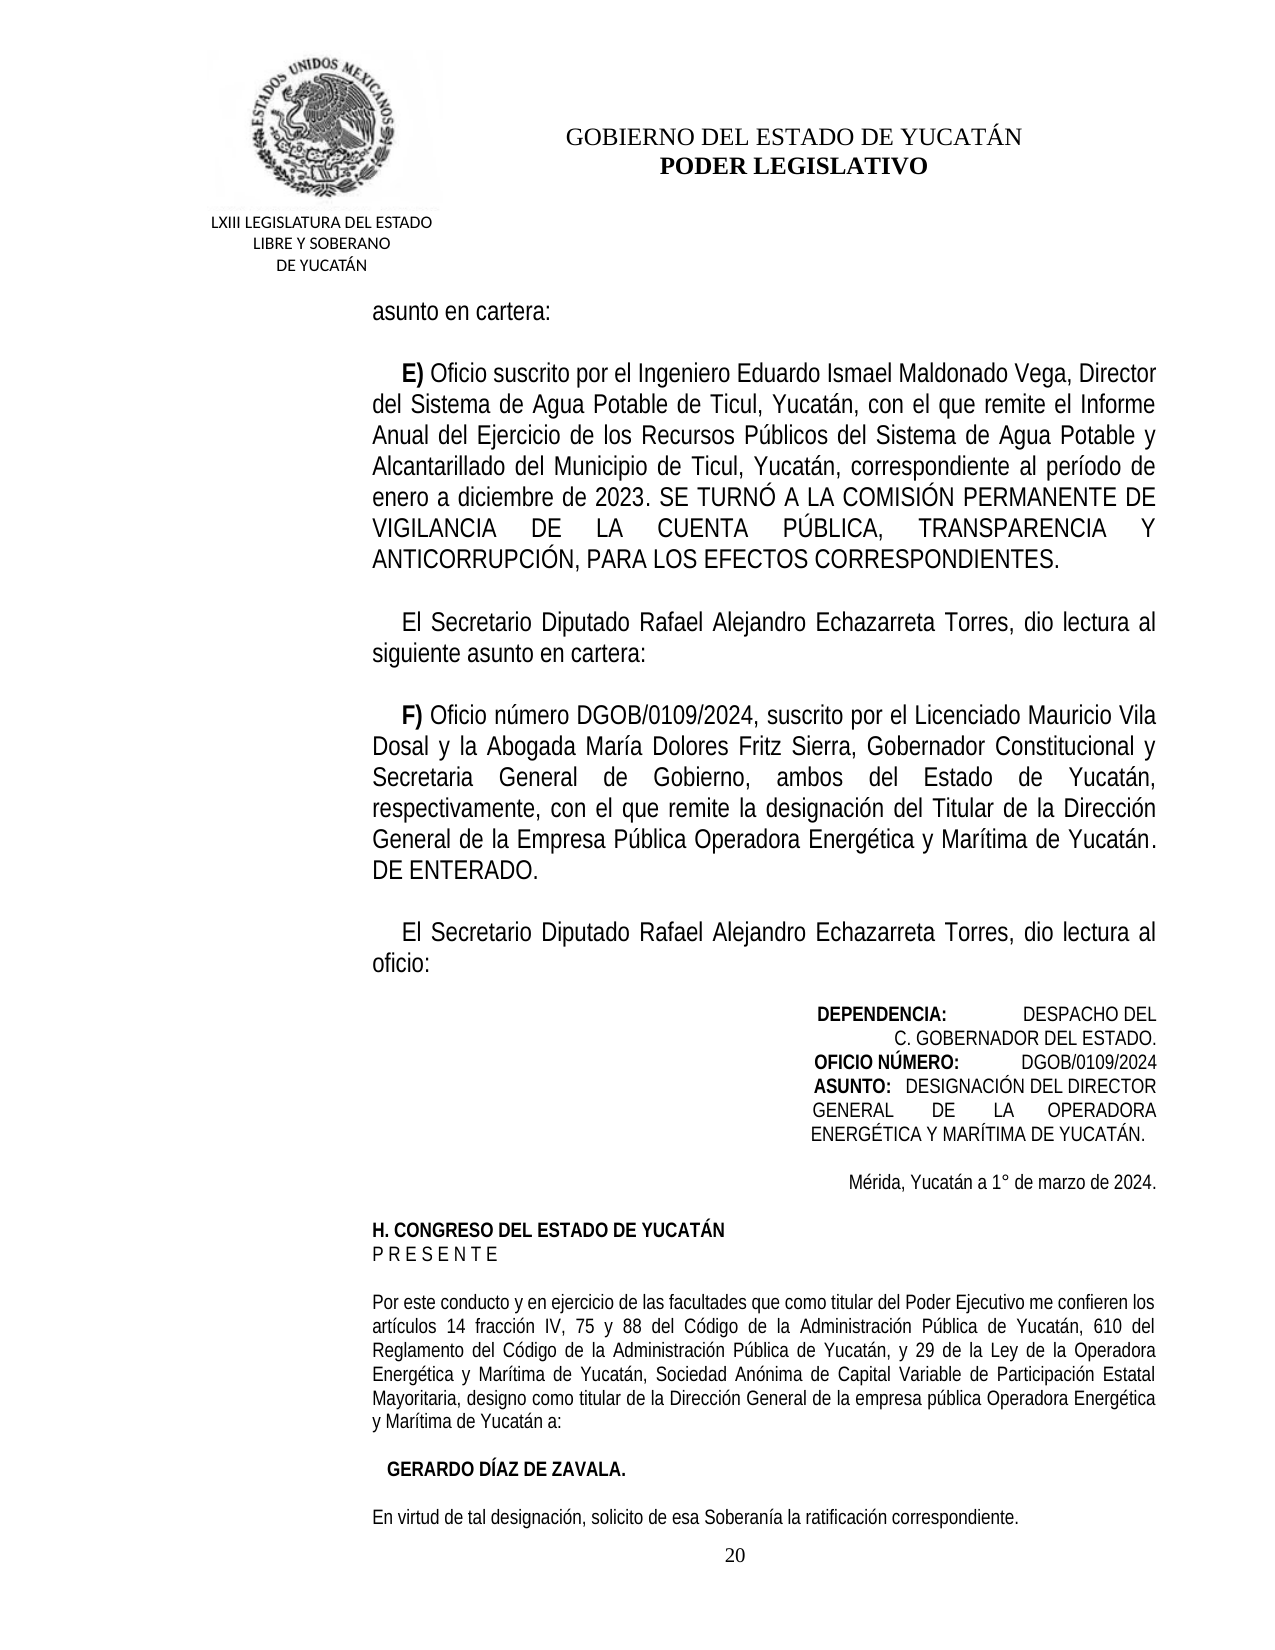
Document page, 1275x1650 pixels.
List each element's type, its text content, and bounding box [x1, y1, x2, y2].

text OFICIO NÚMERO: DGOB/0109/2024 [313, 1050, 1157, 1074]
text En virtud de tal designación, solicito de esa Soberanía la ratificación correspondiente. [372, 1505, 1157, 1529]
text ENERGÉTICA Y MARÍTIMA DE YUCATÁN. [313, 1122, 1157, 1146]
text GENERAL DE LA OPERADORA [313, 1098, 1157, 1122]
text F) Oficio número DGOB/0109/2024, suscrito por el Licenciado Mauricio Vila Dosal y la Abogada María Dolores Fritz Sierra, Gobernador Constitucional y Secretaria General de Gobierno, ambos del Estado de Yucatán, respectivamente, con el que remite la designación del Titular de la Dirección General de la Empresa Pública Operadora Energética y Marítima de Yucatán. DE ENTERADO. [372, 699, 1157, 885]
text El Secretario Diputado Rafael Alejandro Echazarreta Torres, dio lectura al oficio: [372, 916, 1157, 978]
picture [206, 50, 443, 211]
text La Secretaria Diputada Dafne Celina López Osorio, dio lectura al siguiente asunto en cartera: [372, 295, 1157, 326]
text Mérida, Yucatán a 1° de marzo de 2024. [372, 1170, 1157, 1194]
text GERARDO DÍAZ DE ZAVALA. [372, 1457, 1157, 1481]
text El Secretario Diputado Rafael Alejandro Echazarreta Torres, dio lectura al siguiente asunto en cartera: [372, 606, 1157, 668]
text P R E S E N T E [372, 1242, 1157, 1266]
text H. CONGRESO DEL ESTADO DE YUCATÁN [372, 1218, 1157, 1242]
text Por este conducto y en ejercicio de las facultades que como titular del Poder Ejecutivo me confieren los artículos 14 fracción IV, 75 y 88 del Código de la Administración Pública de Yucatán, 610 del Reglamento del Código de la Administración Pública de Yucatán, y 29 de la Ley de la Operadora Energética y Marítima de Yucatán, Sociedad Anónima de Capital Variable de Participación Estatal Mayoritaria, designo como titular de la Dirección General de la empresa pública Operadora Energética y Marítima de Yucatán a: [372, 1290, 1157, 1433]
text ASUNTO: DESIGNACIÓN DEL DIRECTOR [313, 1074, 1157, 1098]
text E) Oficio suscrito por el Ingeniero Eduardo Ismael Maldonado Vega, Director del Sistema de Agua Potable de Ticul, Yucatán, con el que remite el Informe Anual del Ejercicio de los Recursos Públicos del Sistema de Agua Potable y Alcantarillado del Municipio de Ticul, Yucatán, correspondiente al período de enero a diciembre de 2023. SE TURNÓ A LA COMISIÓN PERMANENTE DE VIGILANCIA DE LA CUENTA PÚBLICA, TRANSPARENCIA Y ANTICORRUPCIÓN, PARA LOS EFECTOS CORRESPONDIENTES. [372, 357, 1157, 575]
text C. GOBERNADOR DEL ESTADO. [313, 1026, 1157, 1050]
text DEPENDENCIA: DESPACHO DEL [313, 1002, 1157, 1026]
